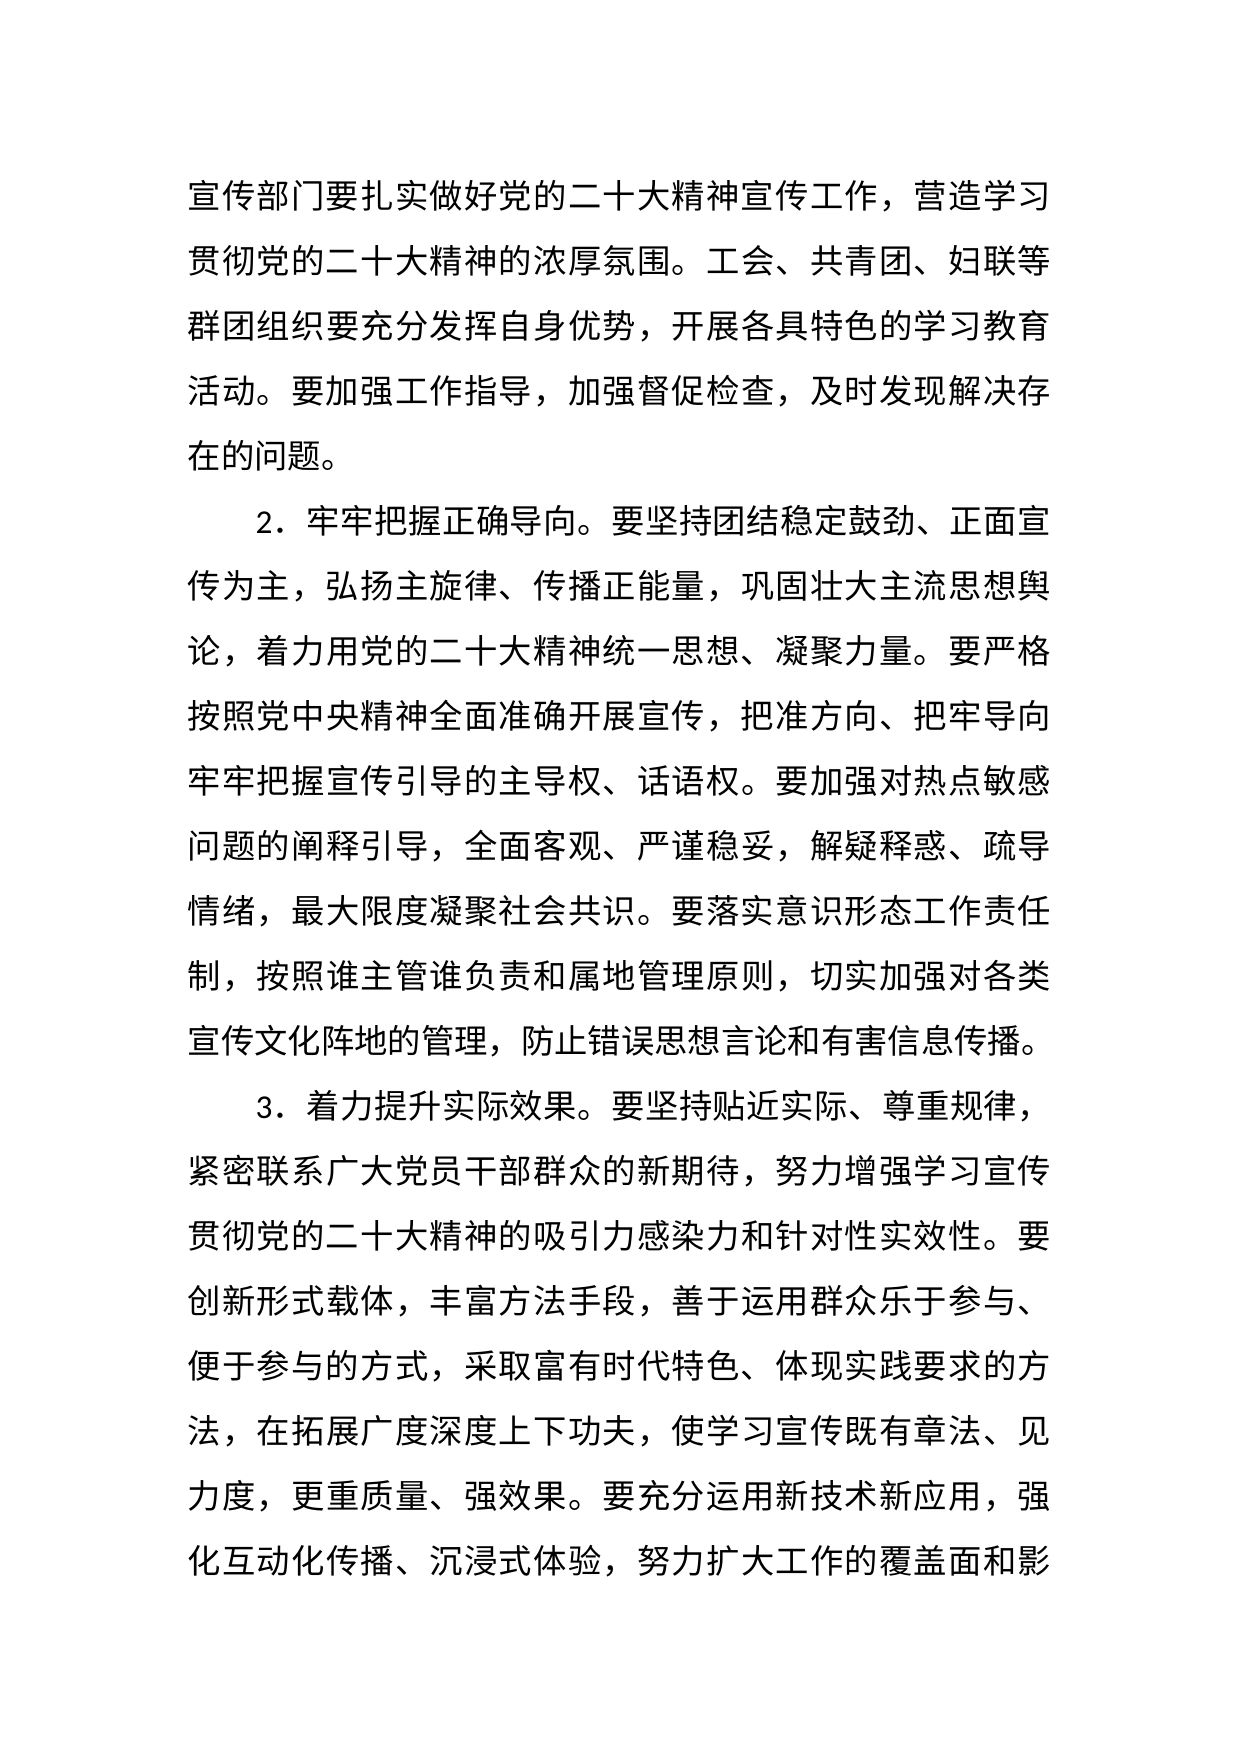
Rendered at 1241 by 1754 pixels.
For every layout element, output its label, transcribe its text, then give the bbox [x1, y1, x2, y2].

text 2．牢牢把握正确导向。要坚持团结稳定鼓劲、正面宣传为主，弘扬主旋律、传播正能量，巩固壮大主流思想舆论，着力用党的二十大精神统一思想、凝聚力量。要严格按照党中央精神全面准确开展宣传，把准方向、把牢导向，牢牢把握宣传引导的主导权、话语权。要加强对热点敏感问题的阐释引导，全面客观、严谨稳妥，解疑释惑、疏导情绪，最大限度凝聚社会共识。要落实意识形态工作责任制，按照谁主管谁负责和属地管理原则，切实加强对各类宣传文化阵地的管理，防止错误思想言论和有害信息传播。 [187, 487, 1053, 1072]
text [187, 1072, 1053, 1592]
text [187, 162, 1053, 487]
